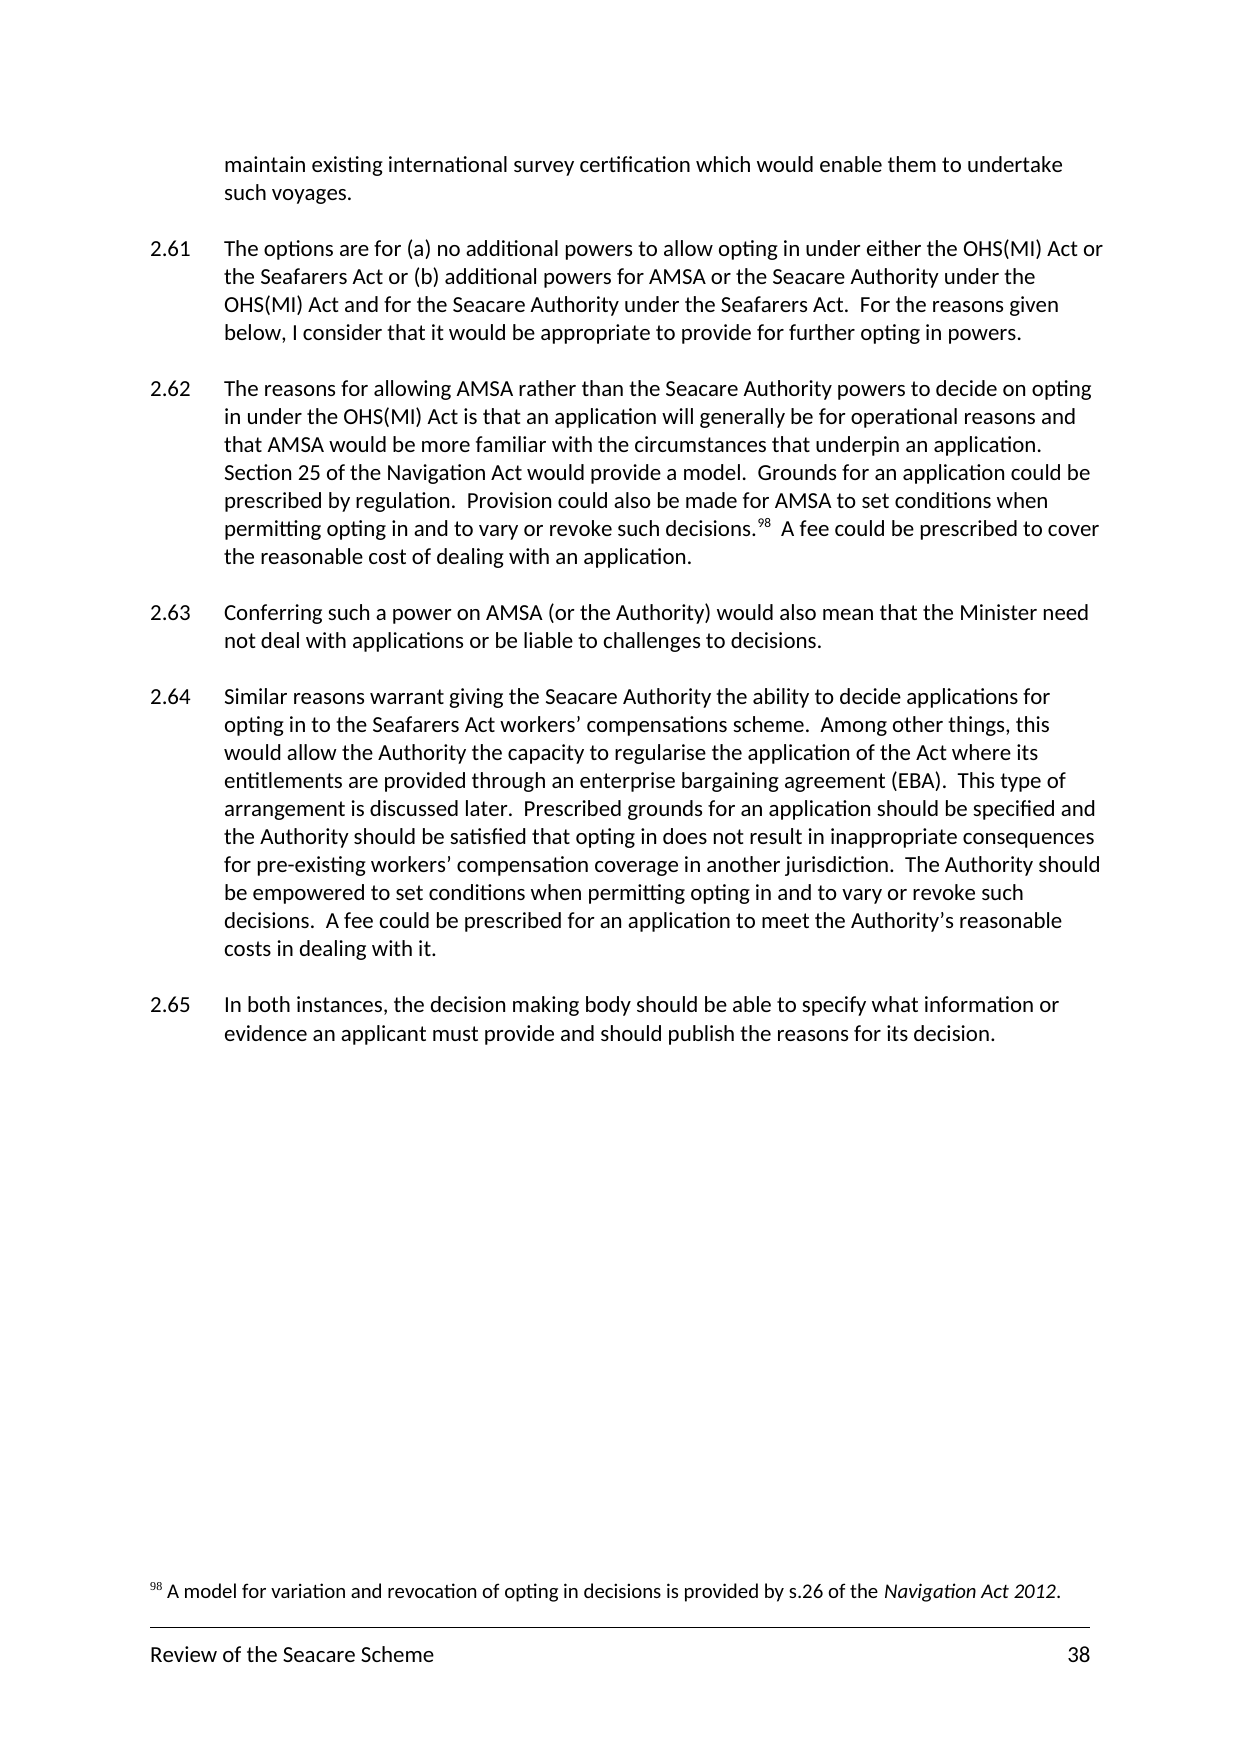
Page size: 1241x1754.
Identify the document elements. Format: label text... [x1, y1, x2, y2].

list In both instances, the decision making body should be able to specify what information or evidence an applicant must provide and should publish the reasons for its decision. [150, 991, 1105, 1047]
list Similar reasons warrant giving the Seacare Authority the ability to decide applications for opting in to the Seafarers Act workers’ compensations scheme. Among other things, this would allow the Authority the capacity to regularise the application of the Act where its entitlements are provided through an enterprise bargaining agreement (EBA). This type of arrangement is discussed later. Prescribed grounds for an application should be specified and the Authority should be satisfied that opting in does not result in inappropriate consequences for pre-existing workers’ compensation coverage in another jurisdiction. The Authority should be empowered to set conditions when permitting opting in and to vary or revoke such decisions. A fee could be prescribed for an application to meet the Authority’s reasonable costs in dealing with it. [150, 682, 1105, 963]
list The reasons for allowing AMSA rather than the Seacare Authority powers to decide on opting in under the OHS(MI) Act is that an application will generally be for operational reasons and that AMSA would be more familiar with the circumstances that underpin an application. Section 25 of the Navigation Act would provide a model. Grounds for an application could be prescribed by regulation. Provision could also be made for AMSA to set conditions when permitting opting in and to vary or revoke such decisions. A fee could be prescribed to cover the reasonable cost of dealing with an application. [150, 374, 1105, 570]
list The options are for (a) no additional powers to allow opting in under either the OHS(MI) Act or the Seafarers Act or (b) additional powers for AMSA or the Seacare Authority under the OHS(MI) Act and for the Seacare Authority under the Seafarers Act. For the reasons given below, I consider that it would be appropriate to provide for further opting in powers. [150, 234, 1105, 346]
list Conferring such a power on AMSA (or the Authority) would also mean that the Minister need not deal with applications or be liable to challenges to decisions. [150, 598, 1105, 654]
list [150, 150, 1105, 206]
